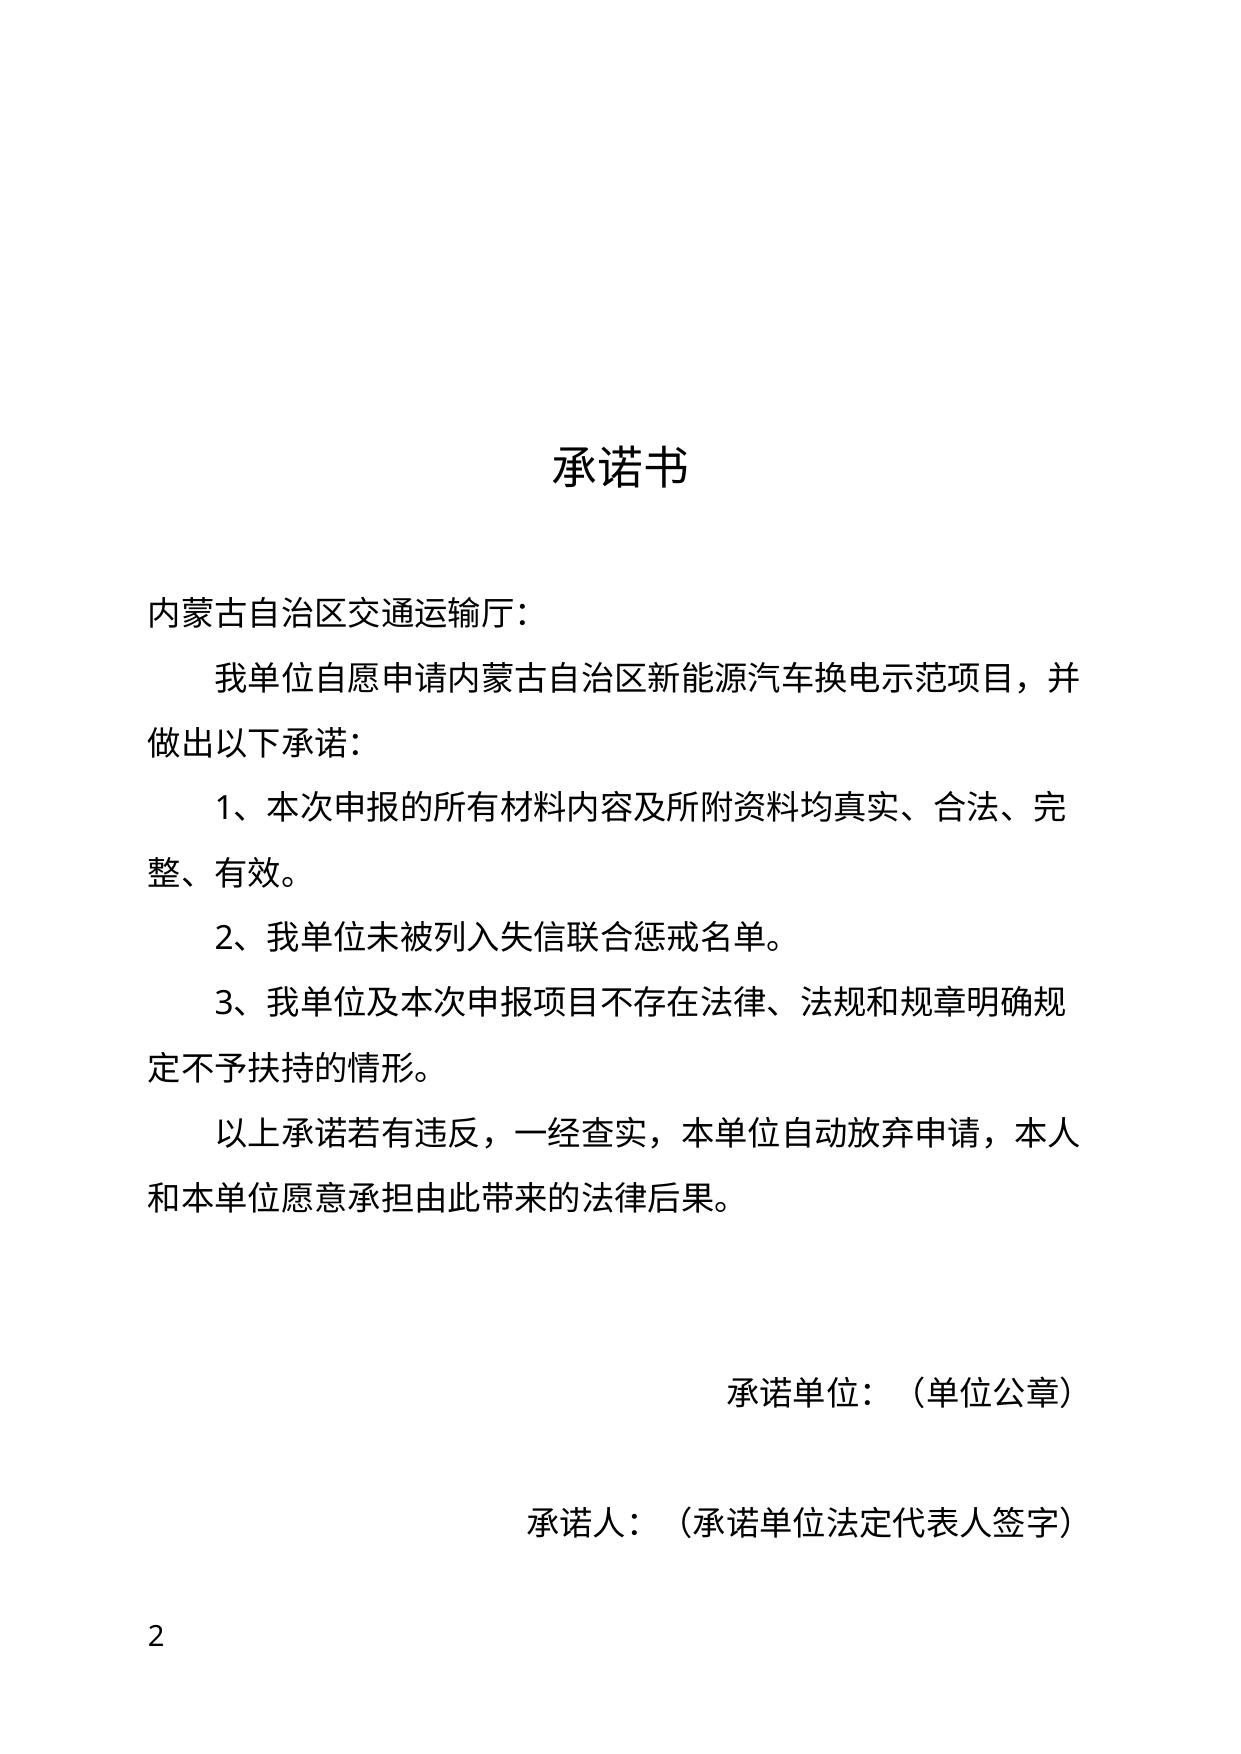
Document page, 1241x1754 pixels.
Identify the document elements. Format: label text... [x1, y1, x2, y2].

text 1、本次申报的所有材料内容及所附资料均真实、合法、完整、有效。 [148, 773, 1093, 903]
text 3、我单位及本次申报项目不存在法律、法规和规章明确规定不予扶持的情形。 [148, 968, 1093, 1098]
text 承诺书 [148, 415, 1093, 513]
text 2、我单位未被列入失信联合惩戒名单。 [148, 903, 1093, 968]
text 承诺人：（承诺单位法定代表人签字） [148, 1488, 1093, 1553]
text 内蒙古自治区交通运输厅： [148, 578, 1093, 643]
text 承诺单位：（单位公章） [148, 1358, 1093, 1423]
text 以上承诺若有违反，一经查实，本单位自动放弃申请，本人和本单位愿意承担由此带来的法律后果。 [148, 1098, 1093, 1228]
text 我单位自愿申请内蒙古自治区新能源汽车换电示范项目，并做出以下承诺： [148, 643, 1093, 773]
